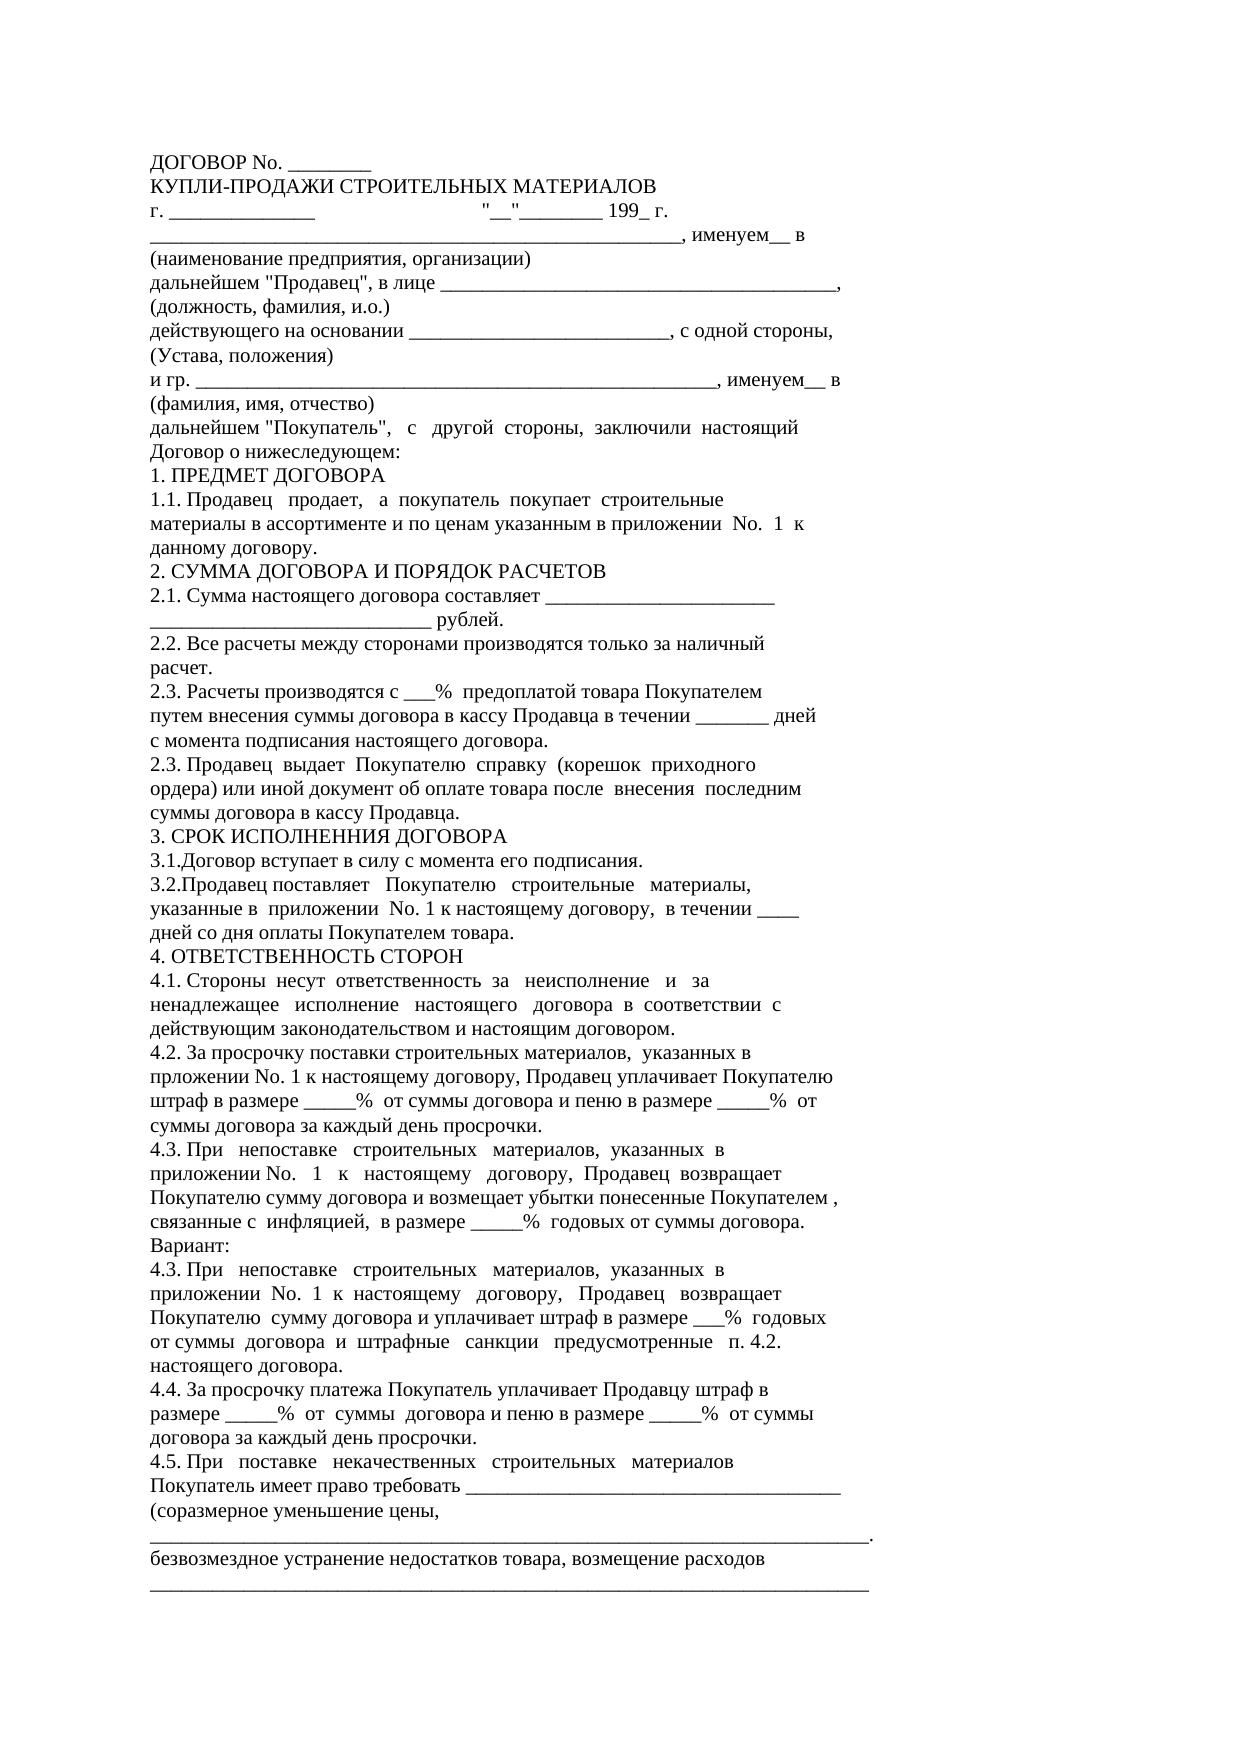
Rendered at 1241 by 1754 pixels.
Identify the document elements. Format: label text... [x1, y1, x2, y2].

text Покупателю сумму договора и возмещает убытки понесенные Покупателем , [150, 1185, 1090, 1209]
text и гр. __________________________________________________, именуем__ в [150, 367, 1090, 391]
text ___________________________________________________, именуем__ в [150, 222, 1090, 246]
text Вариант: [150, 1233, 1090, 1257]
text КУПЛИ-ПРОДАЖИ СТРОИТЕЛЬНЫХ МАТЕРИАЛОВ [150, 174, 1090, 198]
text с момента подписания настоящего договора. [150, 727, 1090, 752]
text данному договору. [150, 535, 1090, 559]
text связанные с инфляцией, в размере _____% годовых от суммы договора. [150, 1209, 1090, 1233]
text дальнейшем "Покупатель", с другой стороны, заключили настоящий [150, 415, 1090, 439]
text размере _____% от суммы договора и пеню в размере _____% от суммы [150, 1401, 1090, 1425]
text 4.3. При непоставке строительных материалов, указанных в [150, 1257, 1090, 1281]
text суммы договора в кассу Продавца. [150, 800, 1090, 824]
text 2.3. Продавец выдает Покупателю справку (корешок приходного [150, 752, 1090, 776]
text 2.2. Все расчеты между сторонами производятся только за наличный [150, 631, 1090, 655]
text 2.3. Расчеты производятся с ___% предоплатой товара Покупателем [150, 679, 1090, 703]
text 1.1. Продавец продает, а покупатель покупает строительные [150, 487, 1090, 511]
text ДОГОВОР Nо. ________ [150, 150, 1090, 174]
text 3.1.Договор вступает в силу с момента его подписания. [150, 848, 1090, 872]
text ___________________________ рублей. [150, 607, 1090, 631]
text ордера) или иной документ об оплате товара после внесения последним [150, 776, 1090, 800]
text прложении Nо. 1 к настоящему договору, Продавец уплачивает Покупателю [150, 1064, 1090, 1088]
text 1. ПРЕДМЕТ ДОГОВОРА [150, 463, 1090, 487]
text 2.1. Сумма настоящего договора составляет ______________________ [150, 583, 1090, 607]
text 4.2. За просрочку поставки строительных материалов, указанных в [150, 1040, 1090, 1064]
text _____________________________________________________________________. [150, 1522, 1090, 1546]
text дальнейшем "Продавец", в лице ______________________________________, [150, 270, 1090, 294]
text безвозмездное устранение недостатков товара, возмещение расходов [150, 1546, 1090, 1570]
text 3.2.Продавец поставляет Покупателю строительные материалы, [150, 872, 1090, 896]
text материалы в ассортименте и по ценам указанным в приложении Nо. 1 к [150, 511, 1090, 535]
text суммы договора за каждый день просрочки. [150, 1112, 1090, 1137]
text Покупателю сумму договора и уплачивает штраф в размере ___% годовых [150, 1305, 1090, 1329]
text г. ______________ "__"________ 199_ г. [150, 198, 1090, 222]
text указанные в приложении Nо. 1 к настоящему договору, в течении ____ [150, 896, 1090, 920]
text Покупатель имеет право требовать ____________________________________ [150, 1473, 1090, 1497]
text действующим законодательством и настоящим договором. [150, 1016, 1090, 1040]
text 3. СРОК ИСПОЛНЕННИЯ ДОГОВОРА [150, 824, 1090, 848]
text 4.5. При поставке некачественных строительных материалов [150, 1449, 1090, 1473]
text 4.1. Стороны несут ответственность за неисполнение и за [150, 968, 1090, 992]
text (наименование предприятия, организации) [150, 246, 1090, 270]
text настоящего договора. [150, 1353, 1090, 1377]
text дней со дня оплаты Покупателем товара. [150, 920, 1090, 944]
text 4.4. За просрочку платежа Покупатель уплачивает Продавцу штраф в [150, 1377, 1090, 1401]
text договора за каждый день просрочки. [150, 1425, 1090, 1449]
text от суммы договора и штрафные санкции предусмотренные п. 4.2. [150, 1329, 1090, 1353]
text 4. ОТВЕТСТВЕННОСТЬ СТОРОН [150, 944, 1090, 968]
text действующего на основании _________________________, с одной стороны, [150, 318, 1090, 342]
text (фамилия, имя, отчество) [150, 391, 1090, 415]
text путем внесения суммы договора в кассу Продавца в течении _______ дней [150, 703, 1090, 727]
text (соразмерное уменьшение цены, [150, 1497, 1090, 1522]
text (должность, фамилия, и.о.) [150, 294, 1090, 318]
text расчет. [150, 655, 1090, 679]
text ненадлежащее исполнение настоящего договора в соответствии с [150, 992, 1090, 1016]
text _____________________________________________________________________ [150, 1570, 1090, 1594]
text штраф в размере _____% от суммы договора и пеню в размере _____% от [150, 1088, 1090, 1112]
text 4.3. При непоставке строительных материалов, указанных в [150, 1137, 1090, 1161]
text приложении Nо. 1 к настоящему договору, Продавец возвращает [150, 1161, 1090, 1185]
text 2. СУММА ДОГОВОРА И ПОРЯДОК РАСЧЕТОВ [150, 559, 1090, 583]
text Договор о нижеследующем: [150, 439, 1090, 463]
text (Устава, положения) [150, 342, 1090, 367]
text приложении Nо. 1 к настоящему договору, Продавец возвращает [150, 1281, 1090, 1305]
